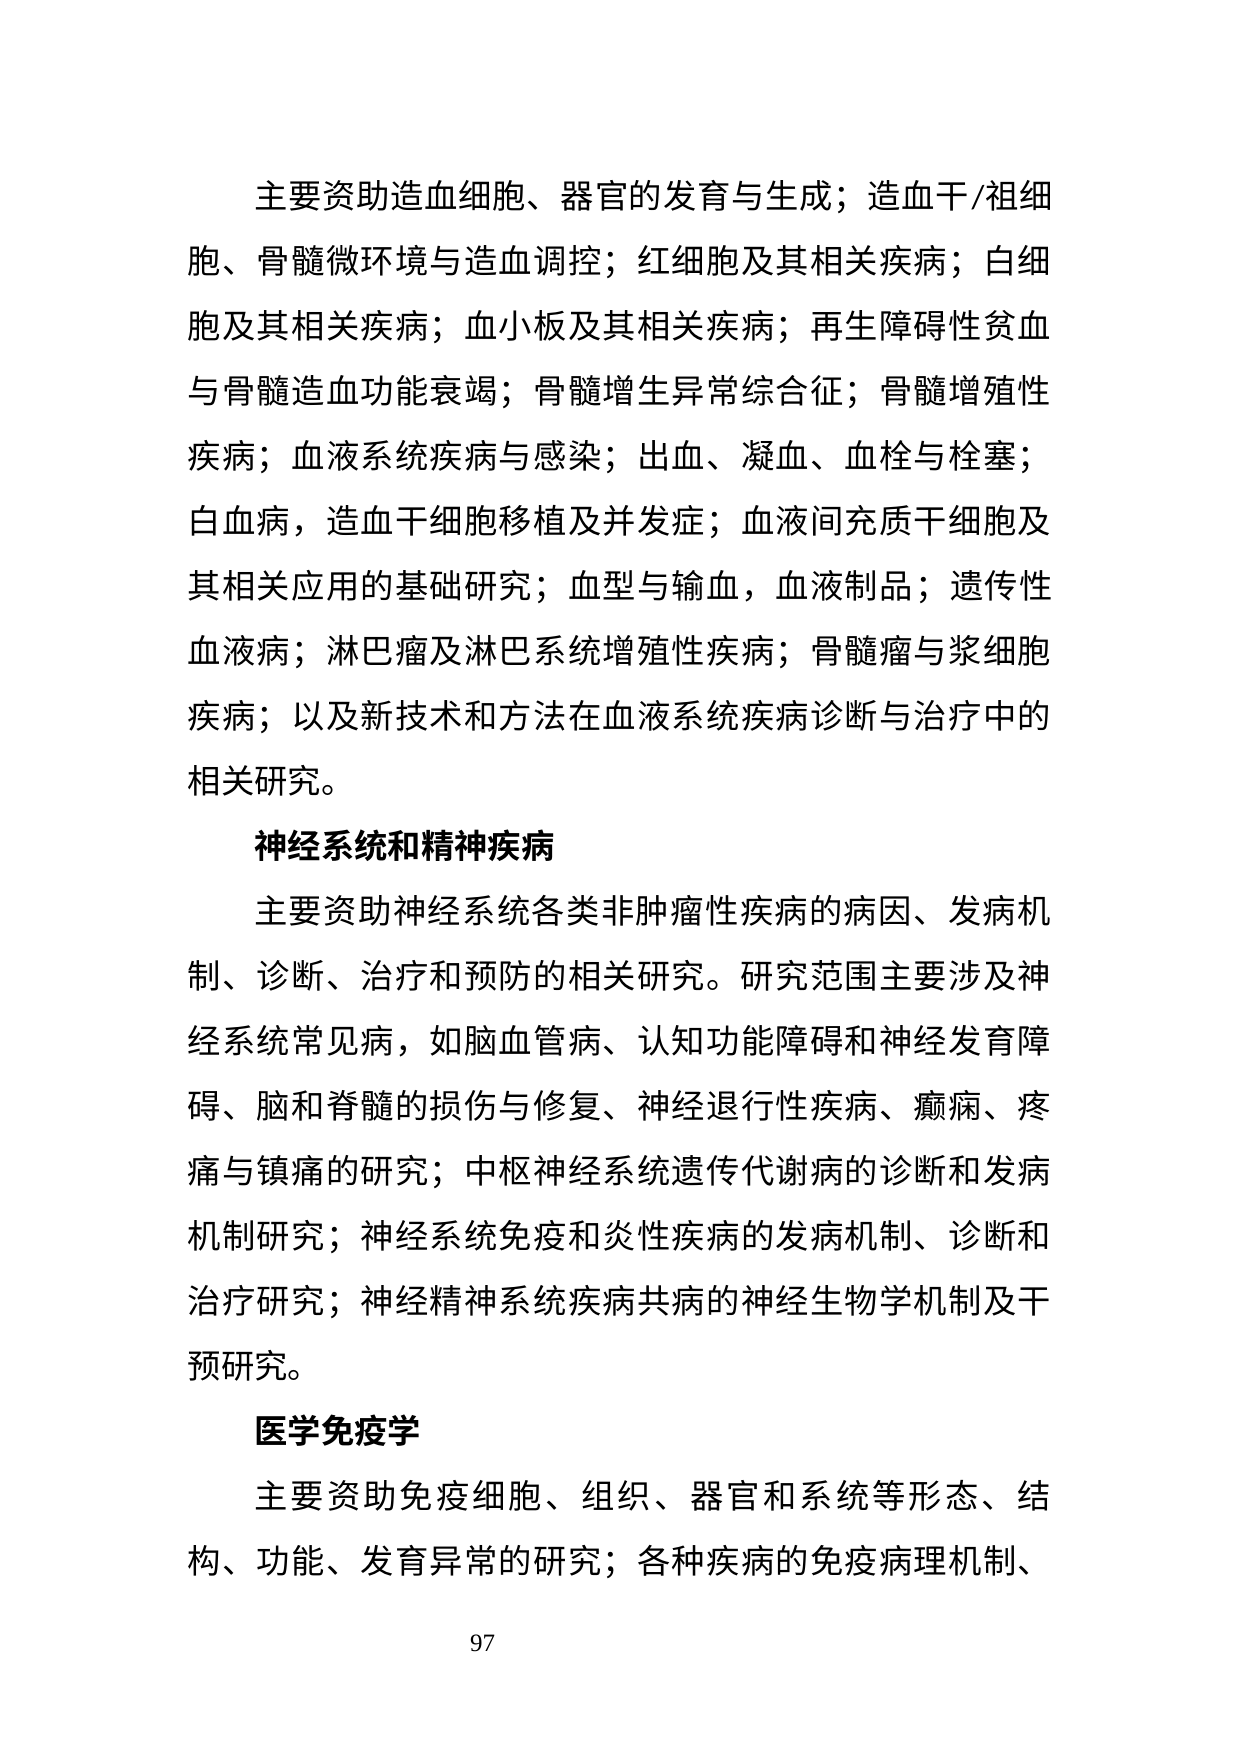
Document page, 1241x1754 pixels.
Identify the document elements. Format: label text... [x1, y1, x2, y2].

text 医学免疫学 [187, 1397, 1053, 1462]
text 主要资助造血细胞、器官的发育与生成；造血干/祖细胞、骨髓微环境与造血调控；红细胞及其相关疾病；白细胞及其相关疾病；血小板及其相关疾病；再生障碍性贫血与骨髓造血功能衰竭；骨髓增生异常综合征；骨髓增殖性疾病；血液系统疾病与感染；出血、凝血、血栓与栓塞；白血病，造血干细胞移植及并发症；血液间充质干细胞及其相关应用的基础研究；血型与输血，血液制品；遗传性血液病；淋巴瘤及淋巴系统增殖性疾病；骨髓瘤与浆细胞疾病；以及新技术和方法在血液系统疾病诊断与治疗中的相关研究。 [187, 162, 1053, 812]
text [187, 1462, 1053, 1592]
text 主要资助神经系统各类非肿瘤性疾病的病因、发病机制、诊断、治疗和预防的相关研究。研究范围主要涉及神经系统常见病，如脑血管病、认知功能障碍和神经发育障碍、脑和脊髓的损伤与修复、神经退行性疾病、癫痫、疼痛与镇痛的研究；中枢神经系统遗传代谢病的诊断和发病机制研究；神经系统免疫和炎性疾病的发病机制、诊断和治疗研究；神经精神系统疾病共病的神经生物学机制及干预研究。 [187, 877, 1053, 1397]
text 神经系统和精神疾病 [187, 812, 1053, 877]
